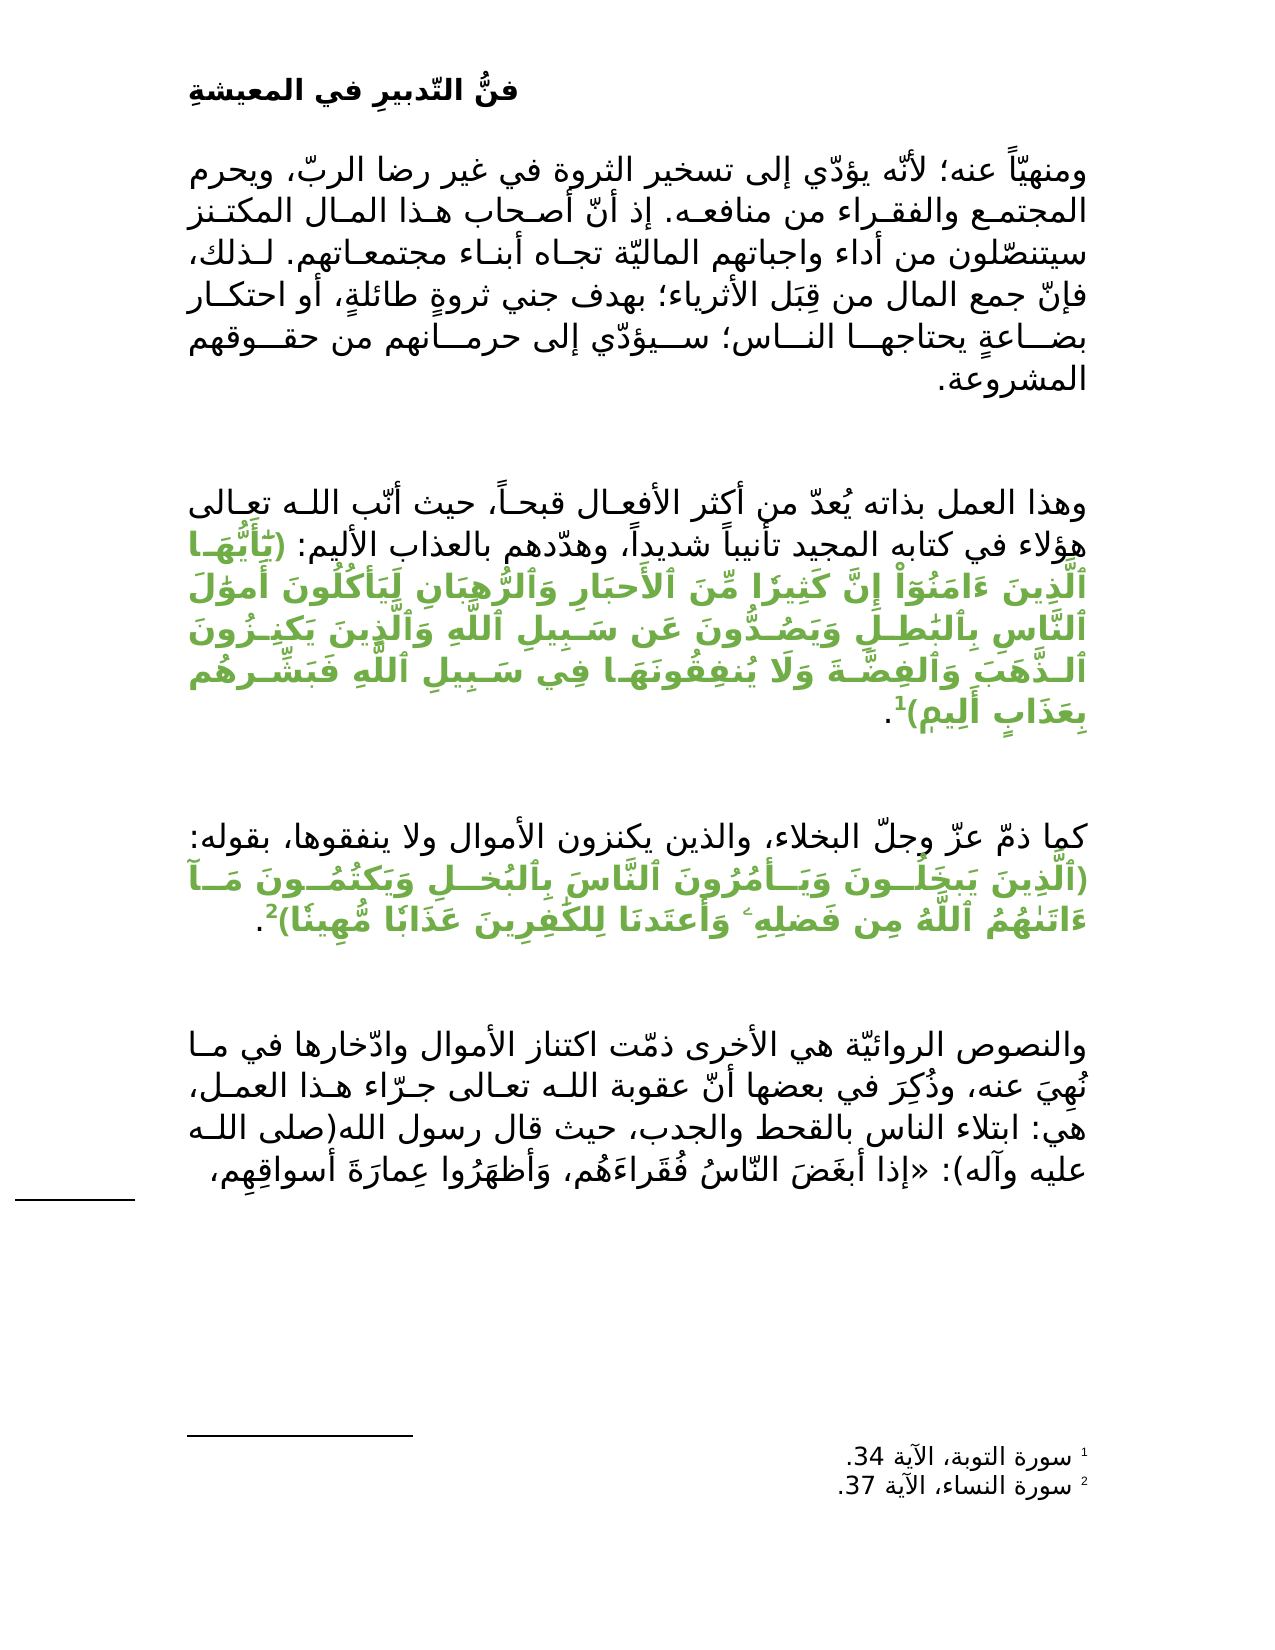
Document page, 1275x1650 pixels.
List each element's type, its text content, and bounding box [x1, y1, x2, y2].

text والنصوص الروائيّة هي الأخرى ذمّت اكتناز الأموال وادّخارها في ما نُهِيَ عنه، وذُكِرَ في بعضها أنّ عقوبة الله تعالى جرّاء هذا العمل، هي: ابتلاء الناس بالقحط والجدب، حيث قال رسول الله(صلى الله عليه وآله): «إذا أبغَضَ النّاسُ فُقَراءَهُم، وَأظهَرُوا عِمارَةَ أسواقِهِم، [187, 1025, 1087, 1189]
text كما ذمّ عزّ وجلّ البخلاء، والذين يكنزون الأموال ولا ينفقوها، بقوله: ﴿ٱلَّذِينَ يَبخَلُونَ وَيَأمُرُونَ ٱلنَّاسَ بِٱلبُخلِ وَيَكتُمُونَ مَآ ءَاتَىٰهُمُ ٱللَّهُ مِن فَضلِهِۦ وَأَعتَدنَا لِلكَٰفِرِينَ عَذَابٗا مُّهِينٗا﴾. [187, 817, 1087, 940]
text وهذا العمل بذاته يُعدّ من أكثر الأفعال قبحاً، حيث أنّب الله تعالى هؤلاء في كتابه المجيد تأنيباً شديداً، وهدّدهم بالعذاب الأليم: ﴿يَٰٓأَيُّهَا ٱلَّذِينَ ءَامَنُوٓاْ إِنَّ كَثِيرٗا مِّنَ ٱلأَحبَارِ وَٱلرُّهبَانِ لَيَأكُلُونَ أَموَٰلَ ٱلنَّاسِ بِٱلبَٰطِلِ وَيَصُدُّونَ عَن سَبِيلِ ٱللَّهِ وَٱلَّذِينَ يَكنِزُونَ ٱلذَّهَبَ وَٱلفِضَّةَ وَلَا يُنفِقُونَهَا فِي سَبِيلِ ٱللَّهِ فَبَشِّرهُم بِعَذَابٍ أَلِيمٖ﴾. [187, 483, 1087, 732]
text ومنهيّاً عنه؛ لأنّه يؤدّي إلى تسخير الثروة في غير رضا الربّ، ويحرم المجتمع والفقراء من منافعه. إذ أنّ أصحاب هذا المال المكتنز سيتنصّلون من أداء واجباتهم الماليّة تجاه أبناء مجتمعاتهم. لذلك، فإنّ جمع المال من قِبَل الأثرياء؛ بهدف جني ثروةٍ طائلةٍ، أو احتكار بضاعةٍ يحتاجها الناس؛ سيؤدّي إلى حرمانهم من حقوقهم المشروعة. [187, 150, 1087, 398]
